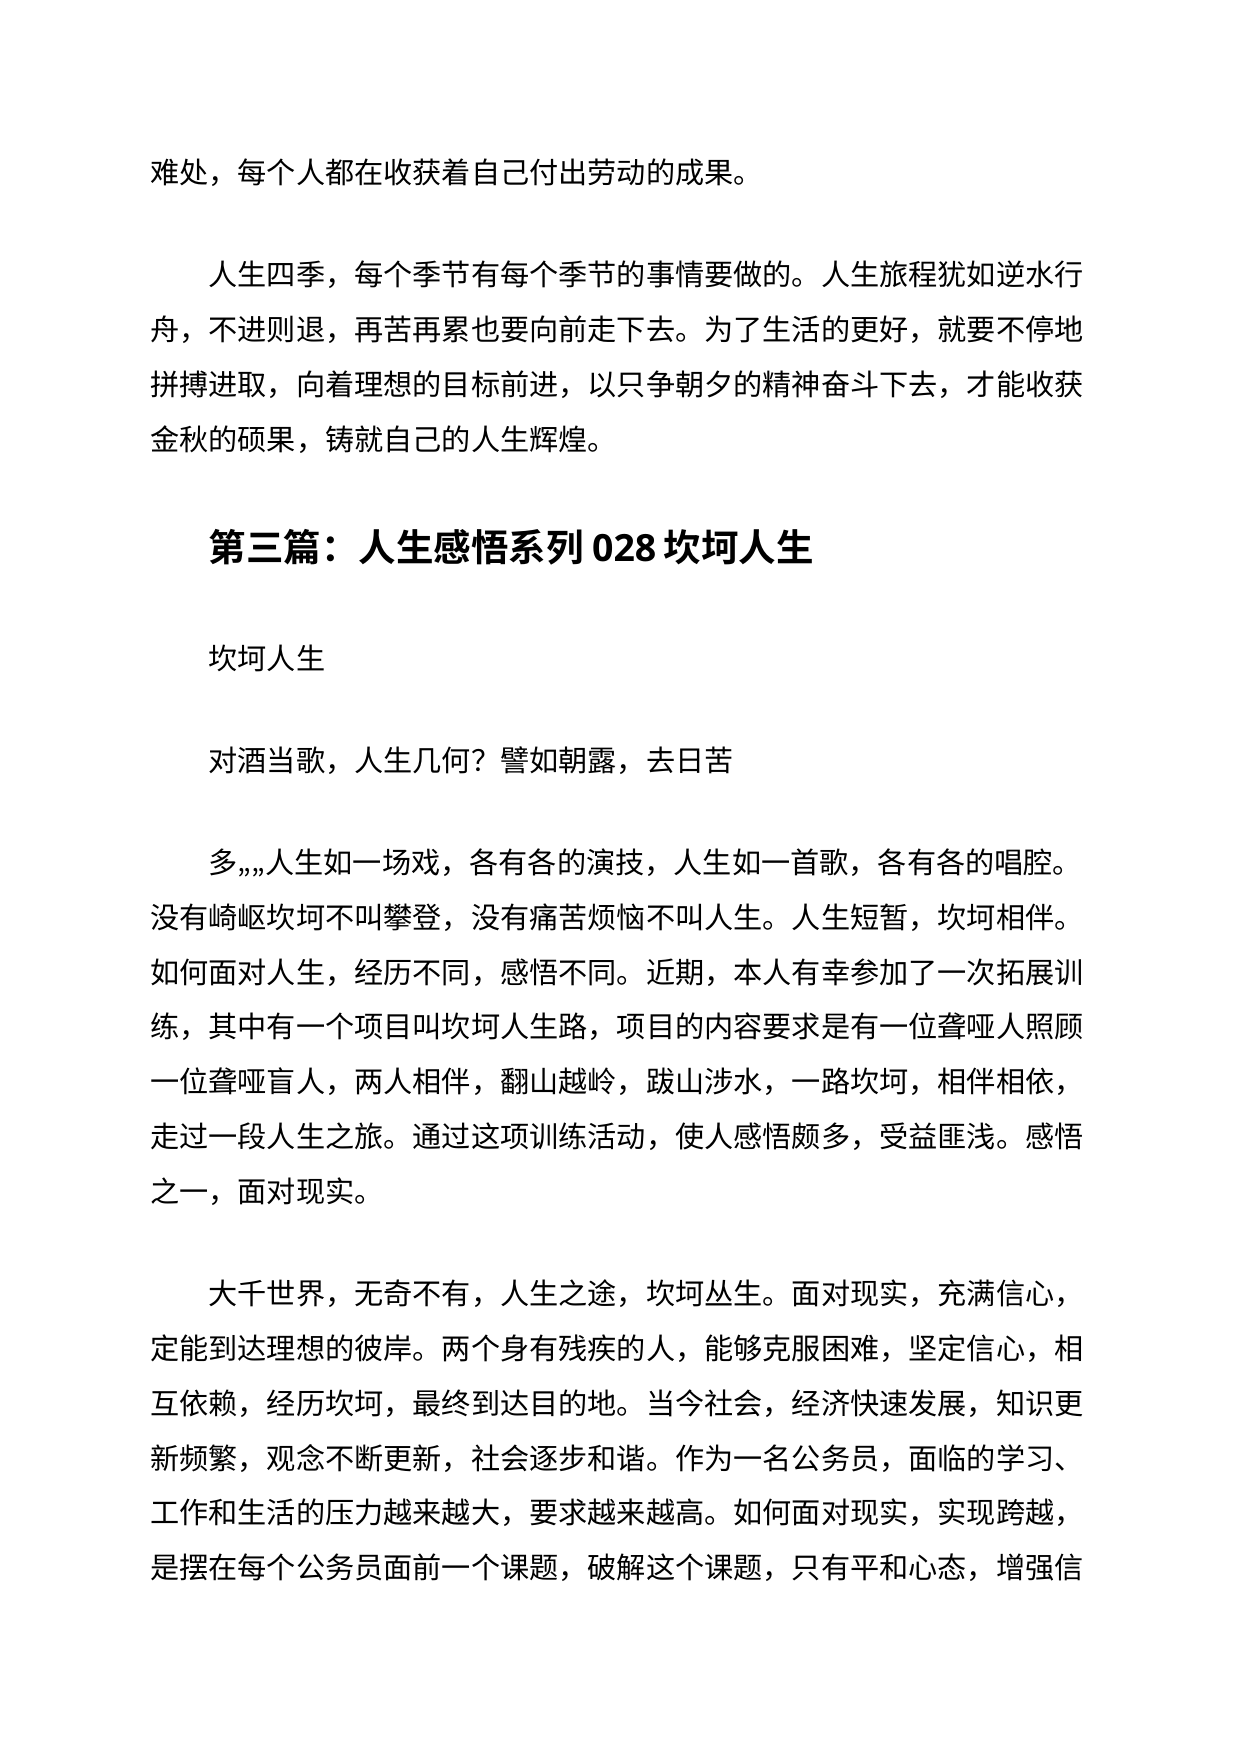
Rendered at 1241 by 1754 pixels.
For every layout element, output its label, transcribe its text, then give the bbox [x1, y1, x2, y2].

text 多„„人生如一场戏，各有各的演技，人生如一首歌，各有各的唱腔。没有崎岖坎坷不叫攀登，没有痛苦烦恼不叫人生。人生短暂，坎坷相伴。如何面对人生，经历不同，感悟不同。近期，本人有幸参加了一次拓展训练，其中有一个项目叫坎坷人生路，项目的内容要求是有一位聋哑人照顾一位聋哑盲人，两人相伴，翻山越岭，跋山涉水，一路坎坷，相伴相依，走过一段人生之旅。通过这项训练活动，使人感悟颇多，受益匪浅。感悟之一，面对现实。 [150, 839, 1090, 1211]
text 坎坷人生 [150, 636, 1090, 678]
text 第三篇：人生感悟系列 028坎坷人生 [150, 518, 1090, 573]
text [150, 1271, 1090, 1587]
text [150, 150, 1090, 192]
text 对酒当歌，人生几何？譬如朝露，去日苦 [150, 738, 1090, 780]
text 人生四季，每个季节有每个季节的事情要做的。人生旅程犹如逆水行舟，不进则退，再苦再累也要向前走下去。为了生活的更好，就要不停地拼搏进取，向着理想的目标前进，以只争朝夕的精神奋斗下去，才能收获金秋的硕果，铸就自己的人生辉煌。 [150, 252, 1090, 459]
